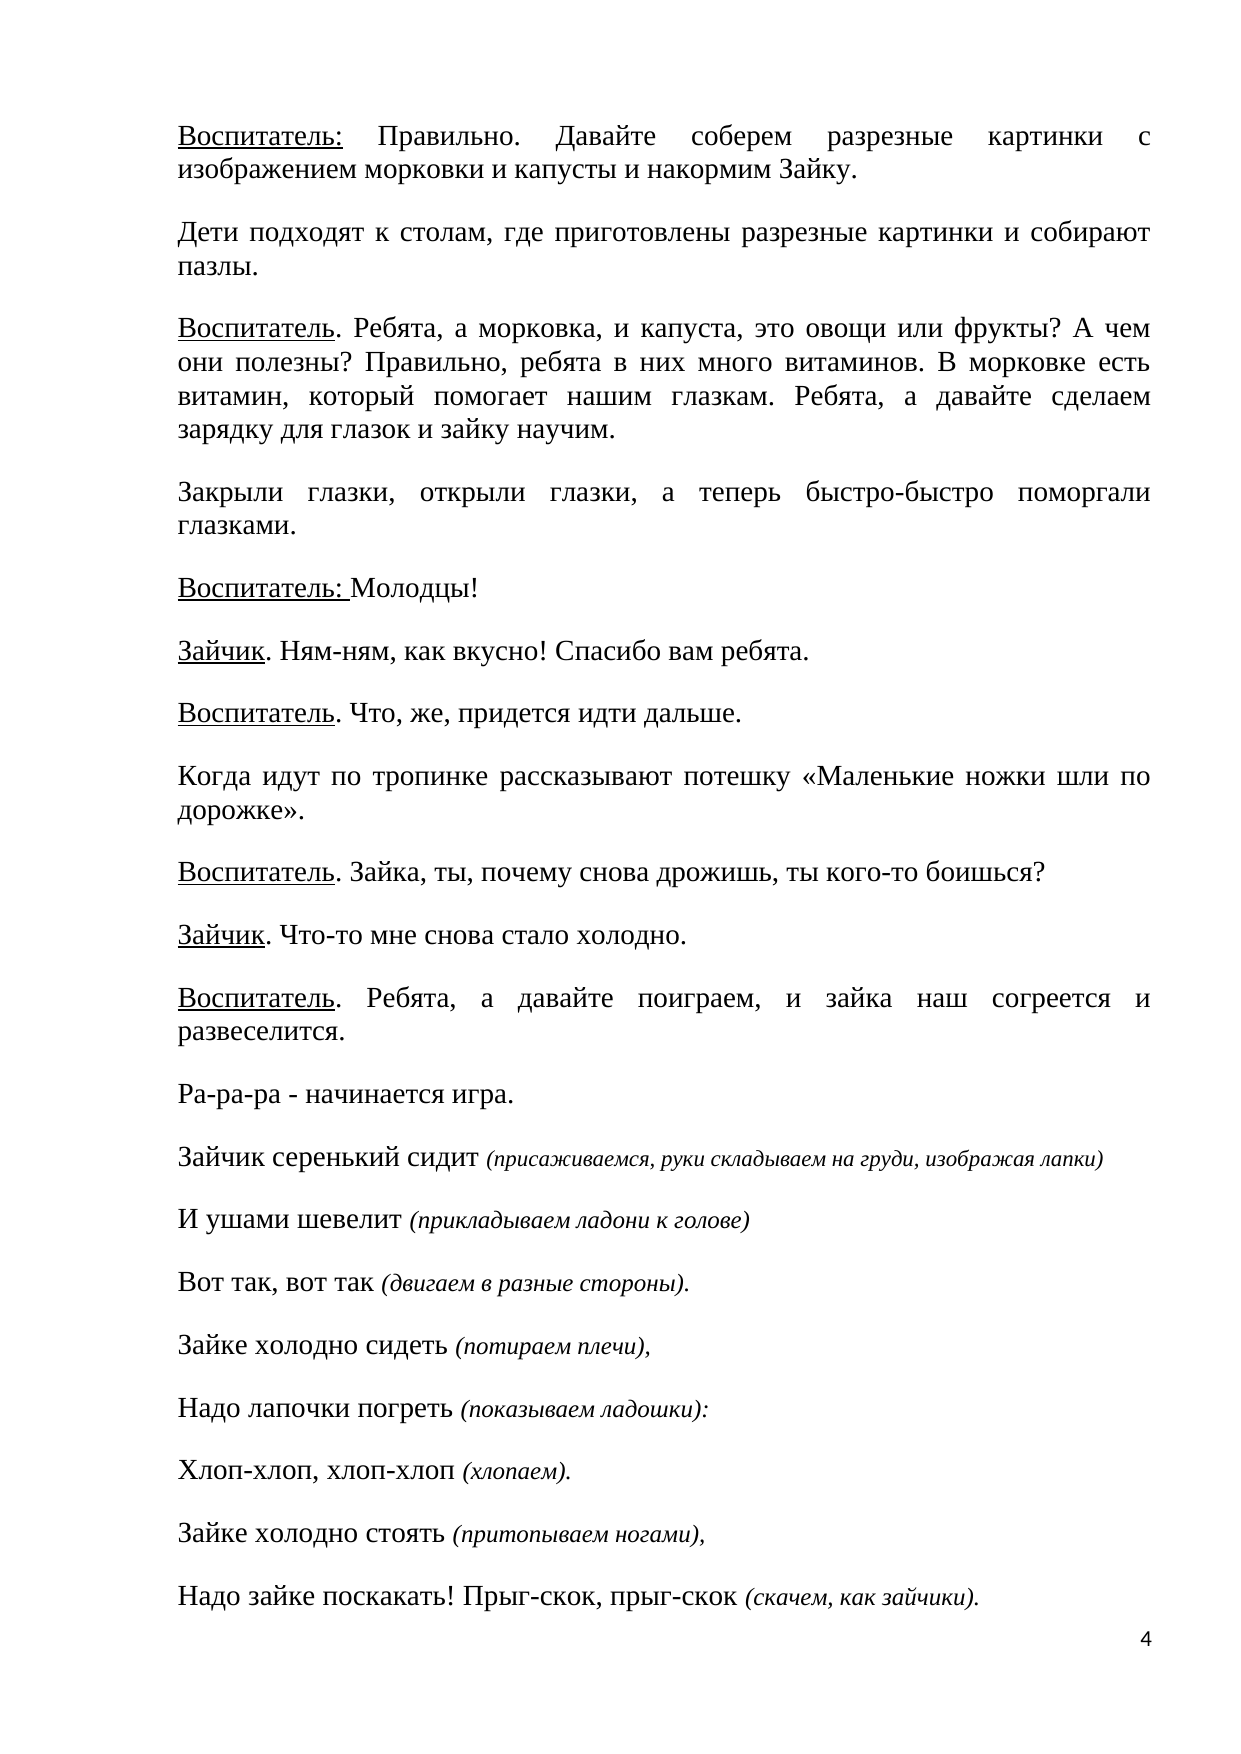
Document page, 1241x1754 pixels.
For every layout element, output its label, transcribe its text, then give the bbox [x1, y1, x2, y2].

text Зайчик. Ням-ням, как вкусно! Спасибо вам ребята. [177, 633, 1152, 666]
text И ушами шевелит (прикладываем ладони к голове) [177, 1202, 1152, 1235]
text Зайке холодно сидеть (потираем плечи), [177, 1327, 1152, 1361]
text Надо зайке поскакать! Прыг-скок, прыг-скок (скачем, как зайчики). [177, 1578, 1152, 1611]
text Хлоп-хлоп, хлоп-хлоп (хлопаем). [177, 1452, 1152, 1486]
text Воспитатель. Зайка, ты, почему снова дрожишь, ты кого-то боишься? [177, 854, 1152, 888]
text Воспитатель. Ребята, а давайте поиграем, и зайка наш согреется и развеселится. [177, 980, 1152, 1047]
text Зайчик. Что-то мне снова стало холодно. [177, 917, 1152, 951]
text Воспитатель. Что, же, придется идти дальше. [177, 696, 1152, 729]
text Дети подходят к столам, где приготовлены разрезные картинки и собирают пазлы. [177, 214, 1152, 281]
text Закрыли глазки, открыли глазки, а теперь быстро-быстро поморгали глазками. [177, 474, 1152, 541]
text Зайке холодно стоять (притопываем ногами), [177, 1515, 1152, 1549]
text Воспитатель. Ребята, а морковка, и капуста, это овощи или фрукты? А чем они полезны? Правильно, ребята в них много витаминов. В морковке есть витамин, который помогает нашим глазкам. Ребята, а давайте сделаем зарядку для глазок и зайку научим. [177, 311, 1152, 445]
text Воспитатель: Правильно. Давайте соберем разрезные картинки с изображением морковки и капусты и накормим Зайку. [177, 118, 1152, 185]
text Надо лапочки погреть (показываем ладошки): [177, 1390, 1152, 1423]
text Когда идут по тропинке рассказывают потешку «Маленькие ножки шли по дорожке». [177, 758, 1152, 825]
text Зайчик серенький сидит (присаживаемся, руки складываем на груди, изображая лапки) [177, 1139, 1152, 1172]
text Ра-ра-ра - начинается игра. [177, 1076, 1152, 1110]
text Воспитатель: Молодцы! [177, 570, 1152, 604]
text Вот так, вот так (двигаем в разные стороны). [177, 1264, 1152, 1298]
